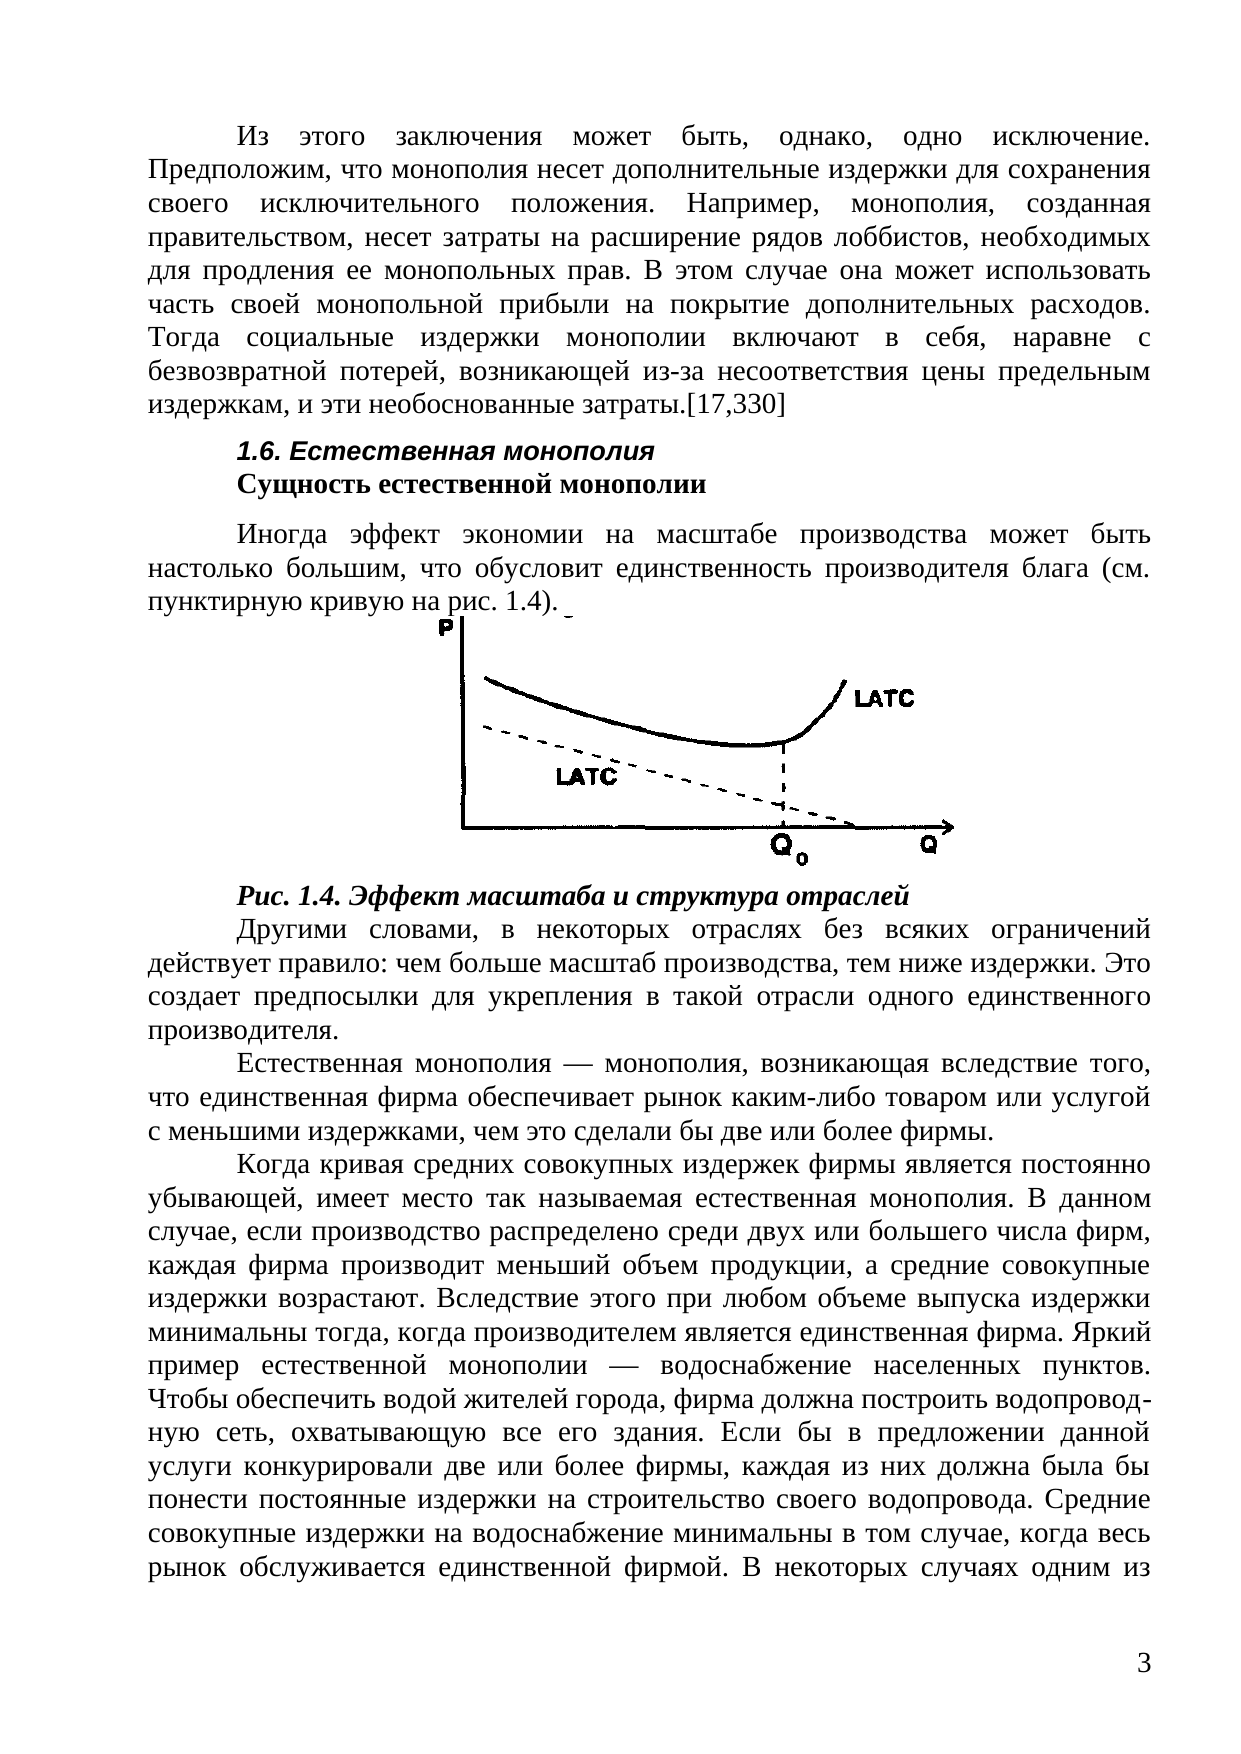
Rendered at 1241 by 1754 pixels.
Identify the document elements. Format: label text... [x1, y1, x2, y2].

text Сущность естественной монополии [148, 466, 1152, 499]
subtitle 1.6. Естественная монополия [148, 434, 1152, 466]
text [148, 1146, 1152, 1582]
text Рис. 1.4. Эффект масштаба и структура отраслей [148, 878, 1152, 911]
picture [423, 616, 965, 878]
text Естественная монополия — монополия, возникающая вследствие того, что единственная фирма обеспечивает рынок каким-либо товаром или услугой с меньшими издержками, чем это сделали бы две или более фирмы. [148, 1046, 1152, 1146]
text Иногда эффект экономии на масштабе производства может быть настолько большим, что обусловит единственность производителя блага (см. пунктирную кривую на рис. 1.4). [148, 516, 1152, 617]
text Из этого заключения может быть, однако, одно исключение. Предположим, что монополия несет дополнительные издержки для сохранения своего исключительного положения. Например, монополия, созданная правительством, несет затраты на расширение рядов лоббистов, необходимых для продления ее монопольных прав. В этом случае она может использовать часть своей монопольной прибыли на покрытие дополнительных расходов. Тогда социальные издержки монополии включают в себя, наравне с безвозвратной потерей, возникающей из-за несоответствия цены предельным издержкам, и эти необоснованные затраты.[17,330] [148, 118, 1152, 420]
text Другими словами, в некоторых отраслях без всяких ограничений действует правило: чем больше масштаб производства, тем ниже издержки. Это создает предпосылки для укрепления в такой отрасли одного единственного производителя. [148, 911, 1152, 1046]
